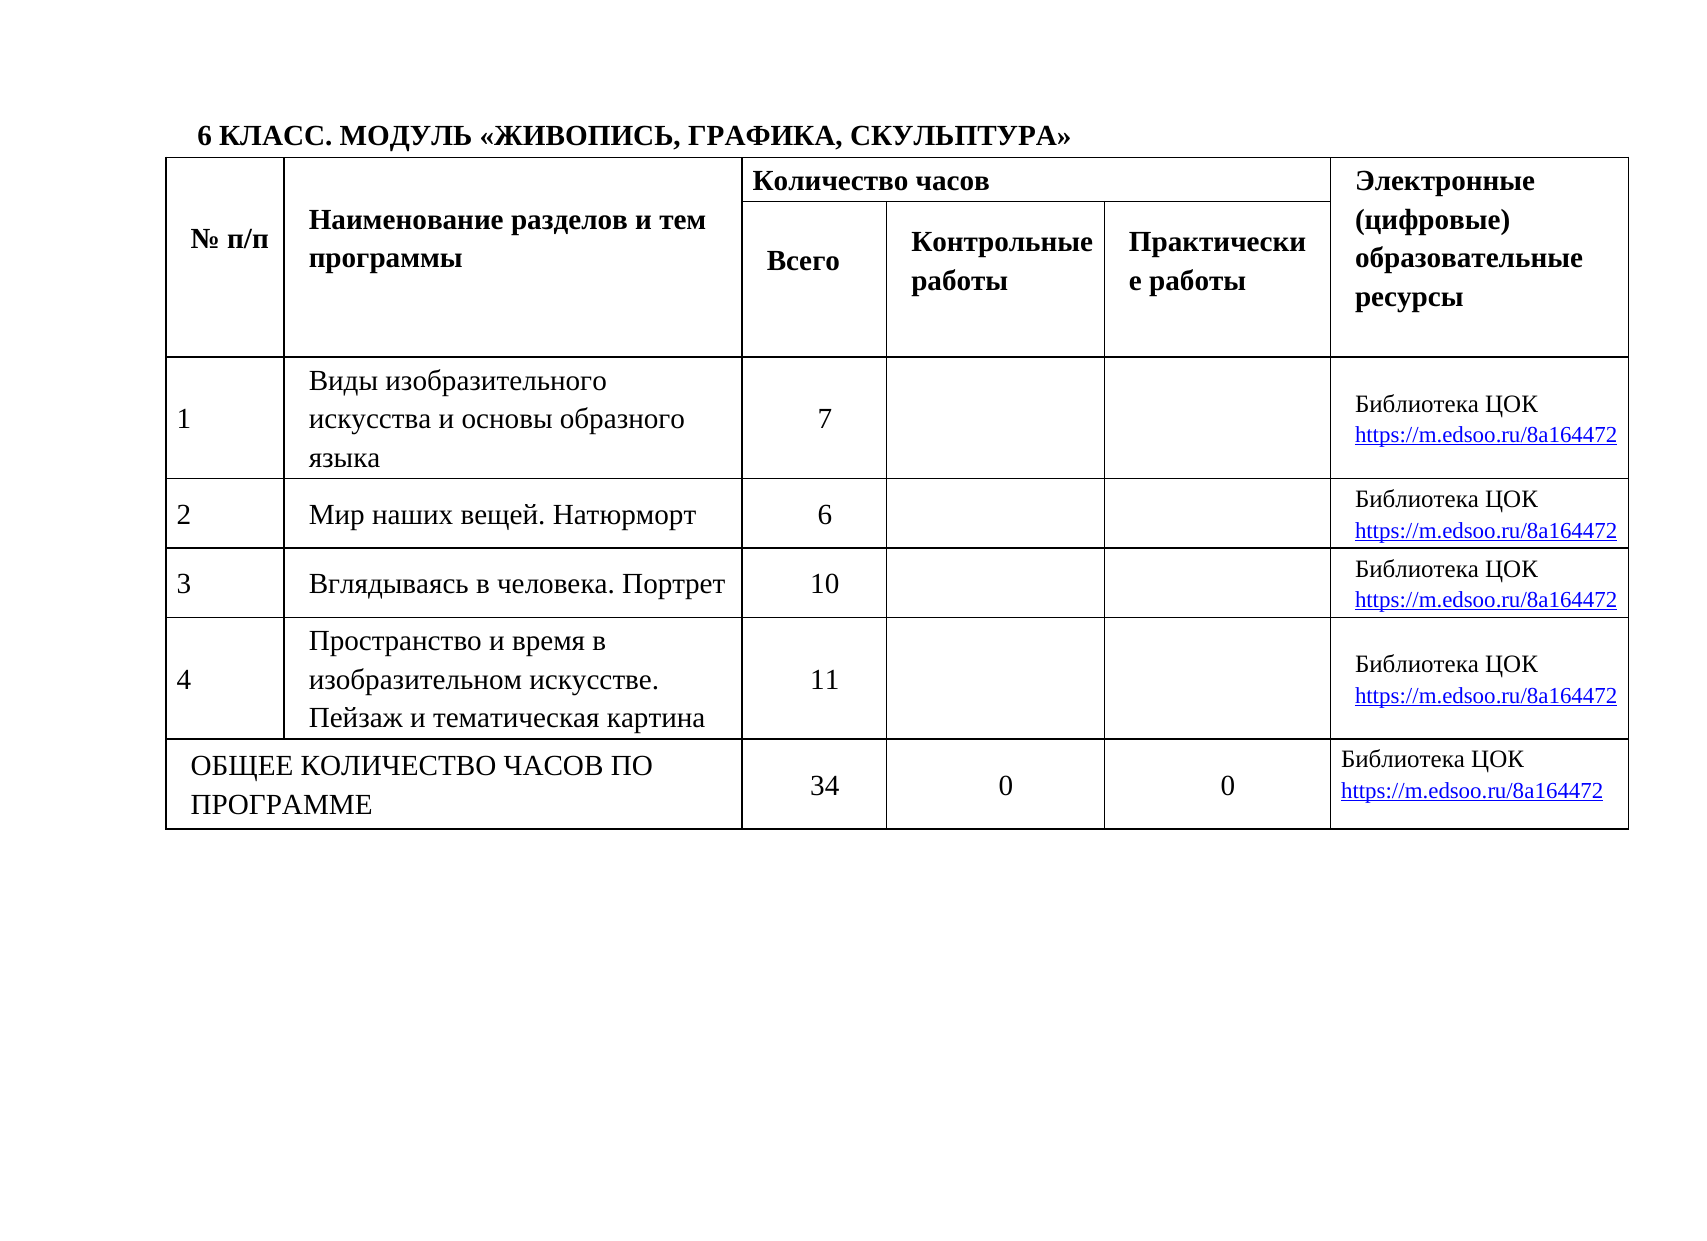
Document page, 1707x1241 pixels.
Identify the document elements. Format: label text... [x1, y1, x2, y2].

table_cell 3 [167, 549, 283, 617]
table_cell [887, 549, 1104, 617]
table_cell Библиотека ЦОК https://m.edsoo.ru/8a164472 [1331, 358, 1628, 477]
table_cell [1105, 618, 1330, 738]
table_cell 0 [887, 740, 1104, 828]
table_cell 4 [167, 618, 283, 738]
table_cell 34 [743, 740, 886, 828]
table_cell Библиотека ЦОК https://m.edsoo.ru/8a164472 [1331, 618, 1628, 738]
table_header Количество часов [743, 158, 1330, 201]
table_cell [1105, 358, 1330, 477]
table_cell ОБЩЕЕ КОЛИЧЕСТВО ЧАСОВ ПО ПРОГРАММЕ [167, 740, 741, 828]
table_cell [887, 479, 1104, 547]
table_cell 1 [167, 358, 283, 477]
table_cell 6 [743, 479, 886, 547]
table_cell Вглядываясь в человека. Портрет [285, 549, 741, 617]
table_cell Мир наших вещей. Натюрморт [285, 479, 741, 547]
table_cell 10 [743, 549, 886, 617]
table_cell Практические работы [1105, 202, 1330, 356]
table_cell 11 [743, 618, 886, 738]
table_cell Библиотека ЦОК https://m.edsoo.ru/8a164472 [1331, 549, 1628, 617]
table_cell Библиотека ЦОК https://m.edsoo.ru/8a164472 [1331, 740, 1628, 828]
table_cell 0 [1105, 740, 1330, 828]
table_cell Контрольные работы [887, 202, 1104, 356]
table_cell [887, 618, 1104, 738]
table_header Электронные (цифровые) образовательные ресурсы [1331, 158, 1628, 356]
table_cell Виды изобразительного искусства и основы образного языка [285, 358, 741, 477]
table_cell Всего [743, 202, 886, 356]
table_cell Пространство и время в изобразительном искусстве. Пейзаж и тематическая картина [285, 618, 741, 738]
table_cell Библиотека ЦОК https://m.edsoo.ru/8a164472 [1331, 479, 1628, 547]
table_cell [887, 358, 1104, 477]
table_cell [1105, 549, 1330, 617]
table_cell 7 [743, 358, 886, 477]
table_header № п/п [167, 158, 283, 356]
table_cell [1105, 479, 1330, 547]
table_header Наименование разделов и тем программы [285, 158, 741, 356]
text 6 КЛАСС. МОДУЛЬ «ЖИВОПИСЬ, ГРАФИКА, СКУЛЬПТУРА» [190, 118, 1618, 152]
table_cell 2 [167, 479, 283, 547]
